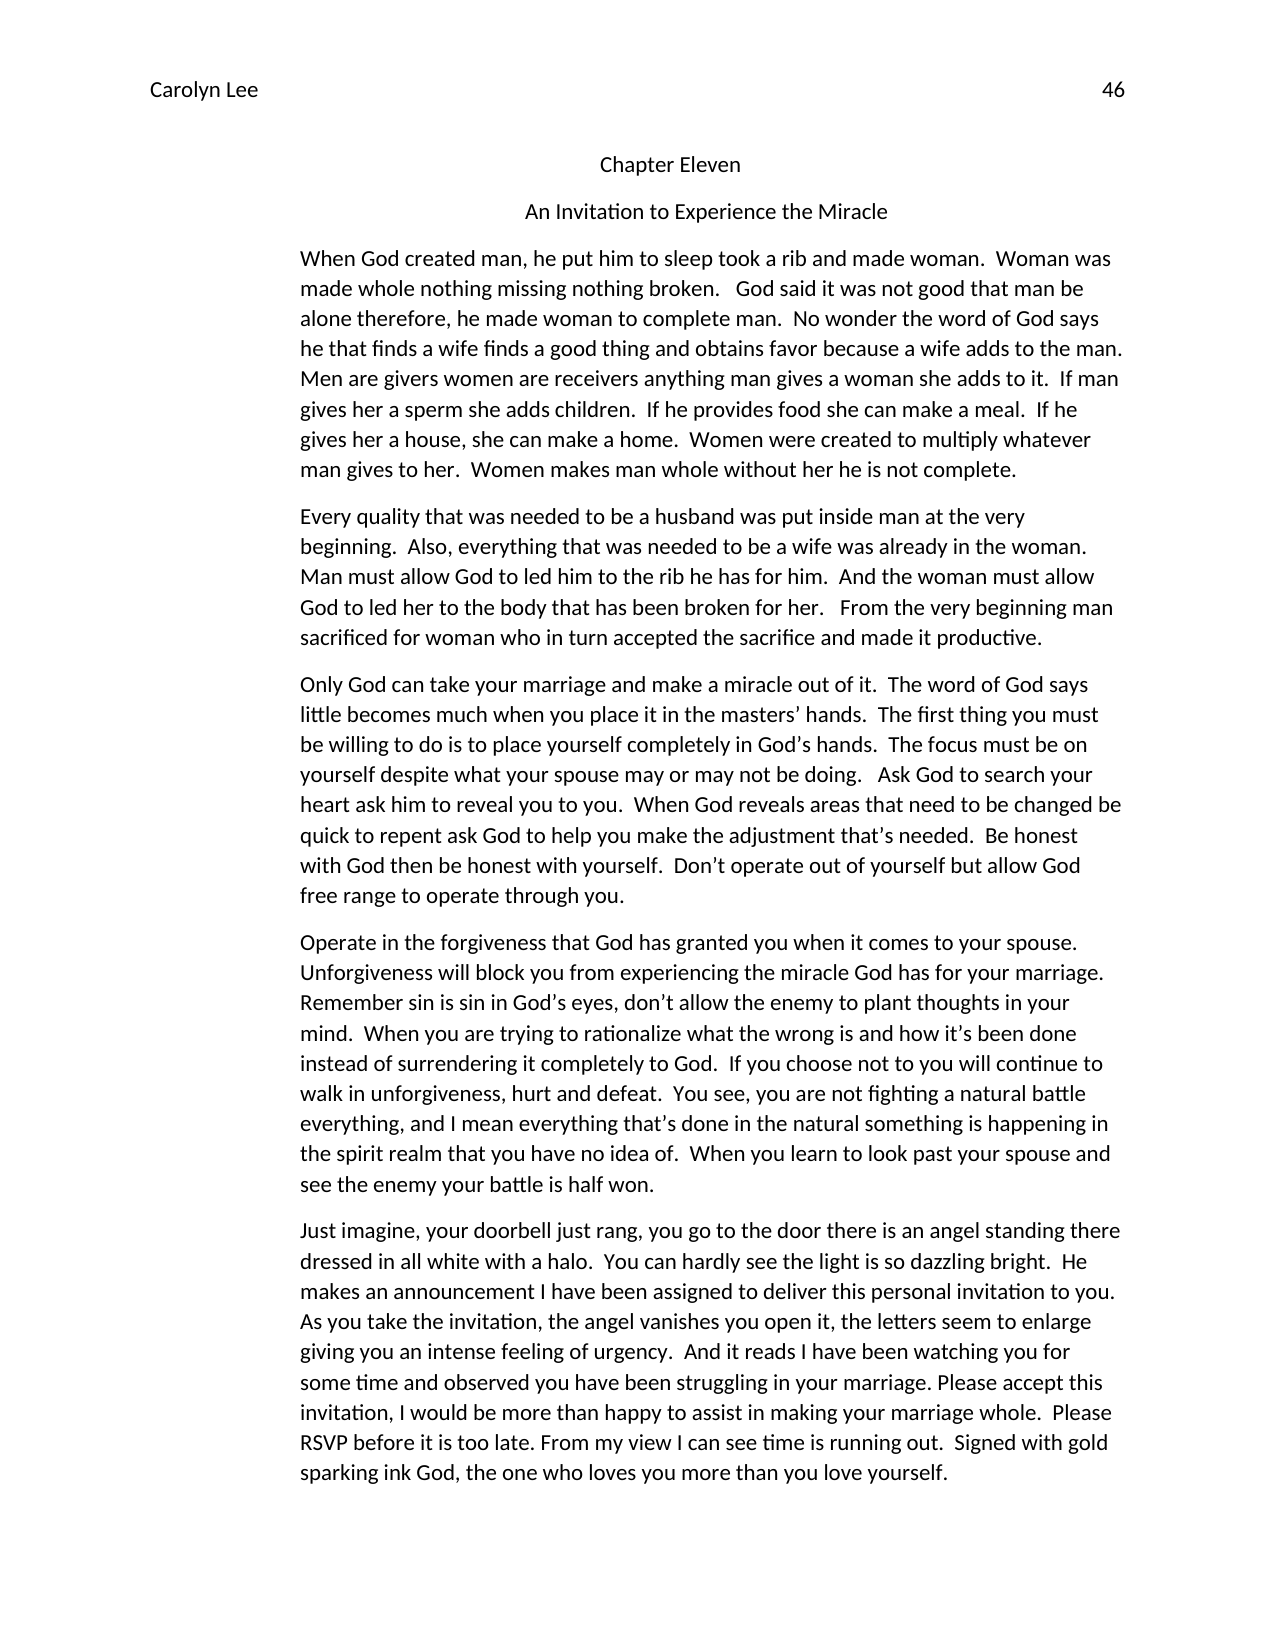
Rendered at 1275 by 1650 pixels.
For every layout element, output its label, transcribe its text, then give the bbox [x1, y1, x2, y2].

text Only God can take your marriage and make a miracle out of it. The word of God says little becomes much when you place it in the masters’ hands. The first thing you must be willing to do is to place yourself completely in God’s hands. The focus must be on yourself despite what your spouse may or may not be doing. Ask God to search your heart ask him to reveal you to you. When God reveals areas that need to be changed be quick to repent ask God to help you make the adjustment that’s needed. Be honest with God then be honest with yourself. Don’t operate out of yourself but allow God free range to operate through you. [300, 670, 1125, 909]
text An Invitation to Experience the Miracle [225, 197, 1125, 225]
text Chapter Eleven [525, 150, 1125, 178]
text Just imagine, your doorbell just rang, you go to the door there is an angel standing there dressed in all white with a halo. You can hardly see the light is so dazzling bright. He makes an announcement I have been assigned to deliver this personal invitation to you. As you take the invitation, the angel vanishes you open it, the letters seem to enlarge giving you an intense feeling of urgency. And it reads I have been watching you for some time and observed you have been struggling in your marriage. Please accept this invitation, I would be more than happy to assist in making your marriage whole. Please RSVP before it is too late. From my view I can see time is running out. Signed with gold sparking ink God, the one who loves you more than you love yourself. [300, 1217, 1125, 1486]
text When God created man, he put him to sleep took a rib and made woman. Woman was made whole nothing missing nothing broken. God said it was not good that man be alone therefore, he made woman to complete man. No wonder the word of God says he that finds a wife finds a good thing and obtains favor because a wife adds to the man. Men are givers women are receivers anything man gives a woman she adds to it. If man gives her a sperm she adds children. If he provides food she can make a meal. If he gives her a house, she can make a home. Women were created to multiply whatever man gives to her. Women makes man whole without her he is not complete. [300, 244, 1125, 483]
text Operate in the forgiveness that God has granted you when it comes to your spouse. Unforgiveness will block you from experiencing the miracle God has for your marriage. Remember sin is sin in God’s eyes, don’t allow the enemy to plant thoughts in your mind. When you are trying to rationalize what the wrong is and how it’s been done instead of surrendering it completely to God. If you choose not to you will continue to walk in unforgiveness, hurt and defeat. You see, you are not fighting a natural battle everything, and I mean everything that’s done in the natural something is happening in the spirit realm that you have no idea of. When you learn to look past your spouse and see the enemy your battle is half won. [300, 928, 1125, 1198]
text Every quality that was needed to be a husband was put inside man at the very beginning. Also, everything that was needed to be a wife was already in the woman. Man must allow God to led him to the rib he has for him. And the woman must allow God to led her to the body that has been broken for her. From the very beginning man sacrificed for woman who in turn accepted the sacrifice and made it productive. [300, 502, 1125, 651]
